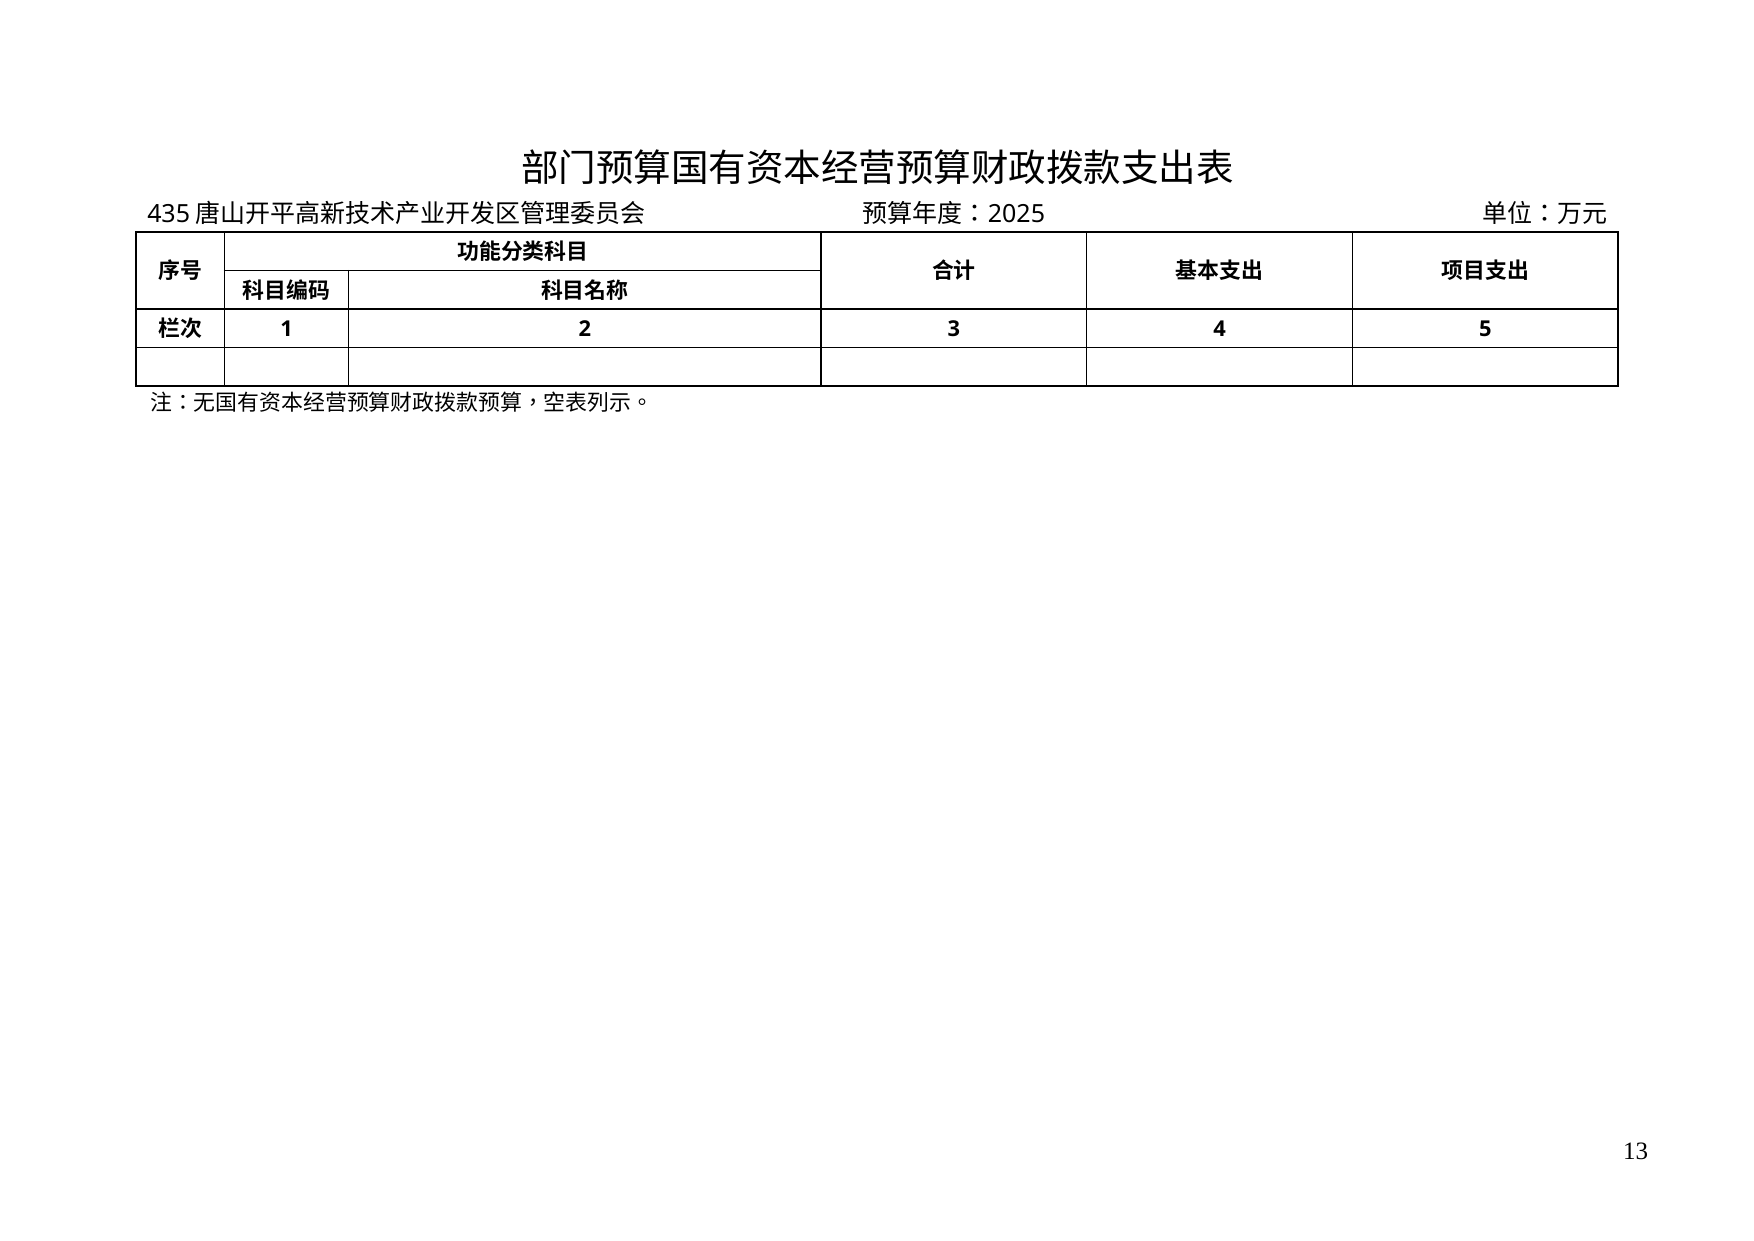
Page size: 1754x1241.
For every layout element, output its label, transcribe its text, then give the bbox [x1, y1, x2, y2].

table_header 435唐山开平高新技术产业开发区管理委员会 [137, 195, 820, 231]
table_cell 3 [822, 310, 1086, 347]
table_cell [1087, 348, 1352, 385]
table_cell [1353, 348, 1617, 385]
table_cell 2 [349, 310, 820, 347]
table_cell 序号 [137, 233, 224, 308]
table_cell 4 [1087, 310, 1352, 347]
table_cell 1 [225, 310, 348, 347]
table_cell [349, 348, 820, 385]
table_cell 合计 [822, 233, 1086, 308]
table_cell 栏次 [137, 310, 224, 347]
table_header 单位：万元 [1087, 195, 1617, 231]
table_cell 5 [1353, 310, 1617, 347]
text 部门预算国有资本经营预算财政拨款支出表 [106, 142, 1648, 193]
table_cell 科目编码 [225, 271, 348, 308]
table_cell 功能分类科目 [225, 233, 820, 270]
text 注：无国有资本经营预算财政拨款预算，空表列示。 [106, 387, 1648, 416]
table_cell [822, 348, 1086, 385]
table_cell 科目名称 [349, 271, 820, 308]
table_header 预算年度：2025 [822, 195, 1086, 231]
table_cell [137, 348, 224, 385]
table_cell 基本支出 [1087, 233, 1352, 308]
table_cell [225, 348, 348, 385]
table_cell 项目支出 [1353, 233, 1617, 308]
